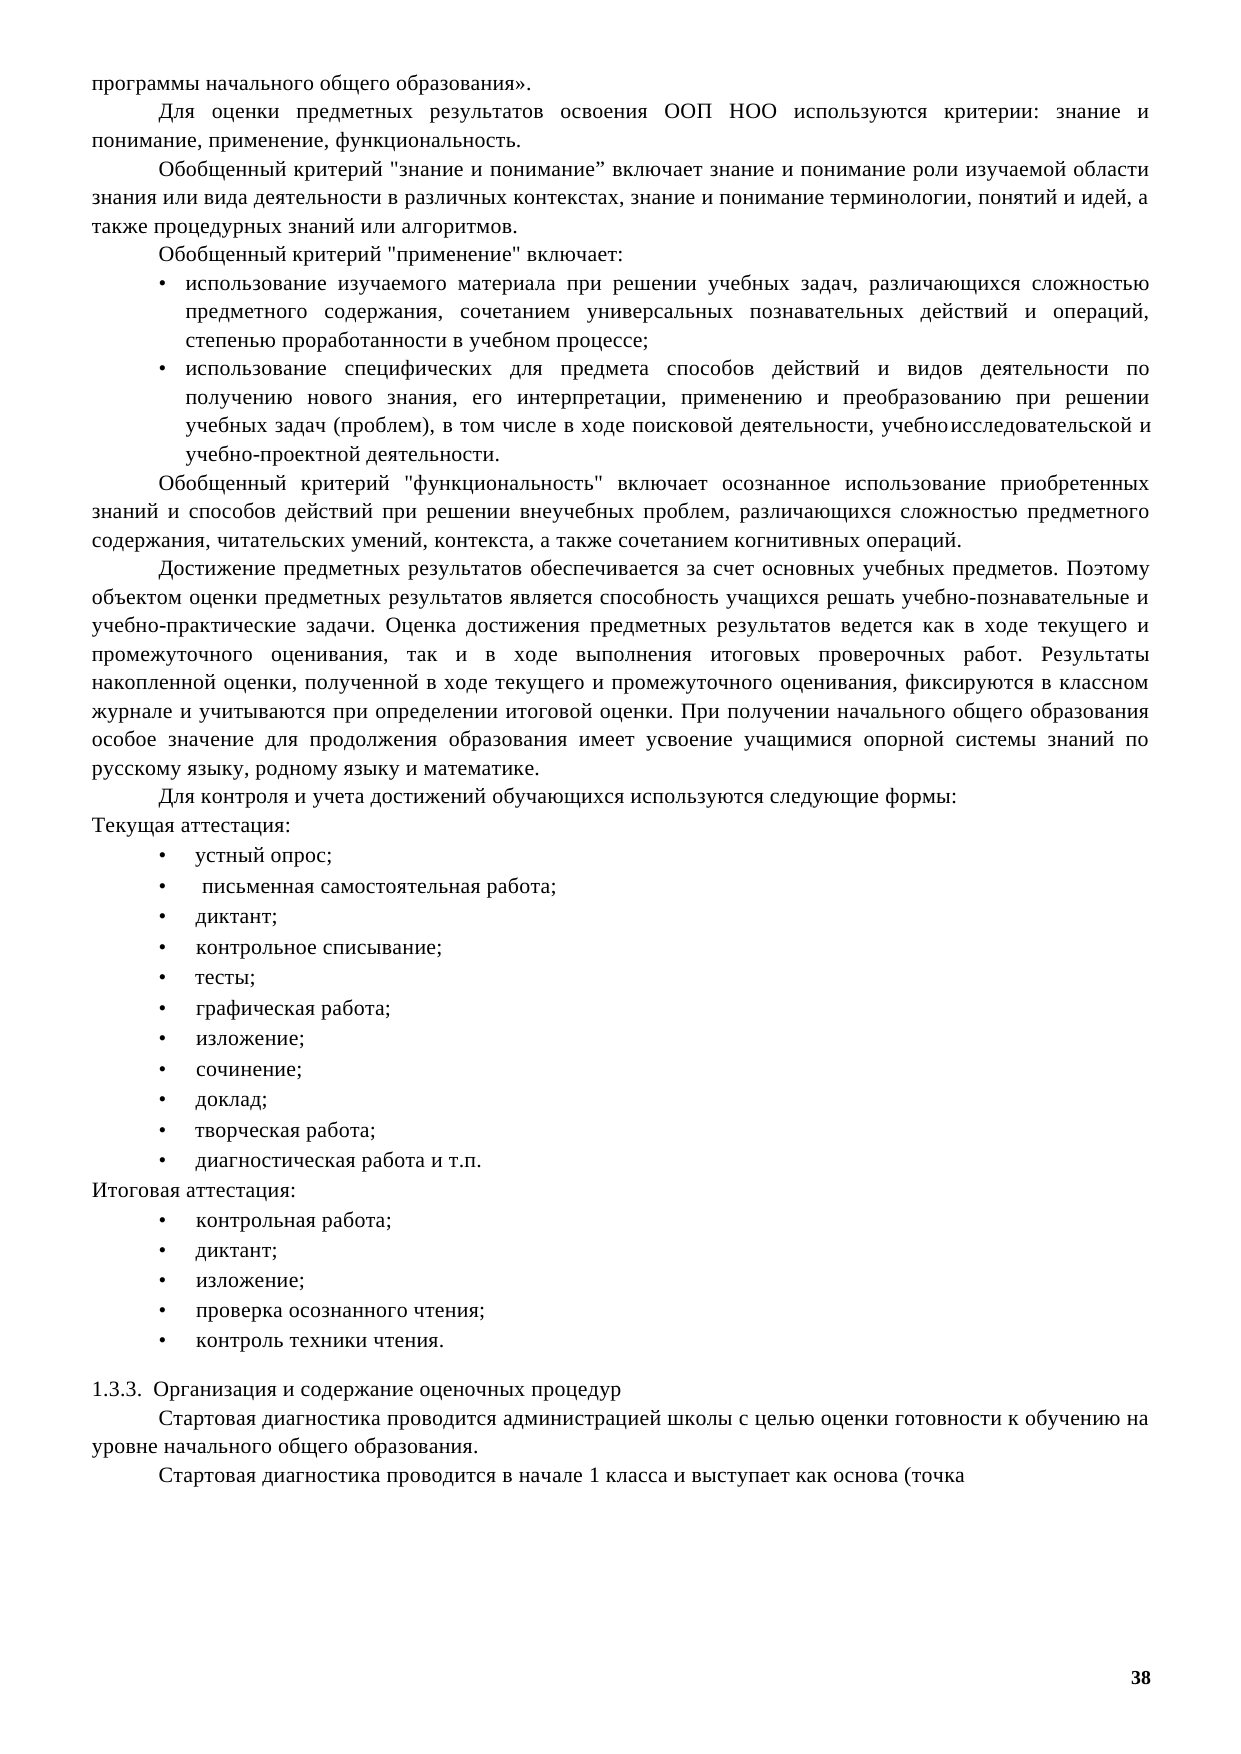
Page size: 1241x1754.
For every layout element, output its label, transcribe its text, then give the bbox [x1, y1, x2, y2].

text Обобщенный критерий "применение" включает: [92, 239, 1153, 267]
text Достижение предметных результатов обеспечивается за счет основных учебных предметов. Поэтому объектом оценки предметных результатов является способность учащихся решать учебно-познавательные и учебно-практические задачи. Оценка достижения предметных результатов ведется как в ходе текущего и промежуточного оценивания, так и в ходе выполнения итоговых проверочных работ. Результаты накопленной оценки, полученной в ходе текущего и промежуточного оценивания, фиксируются в классном журнале и учитываются при определении итоговой оценки. При получении начального общего образования особое значение для продолжения образования имеет усвоение учащимися опорной системы знаний по русскому языку, родному языку и математике. [92, 553, 1151, 781]
list изложение; [92, 1021, 1153, 1052]
list использование специфических для предмета способов действий и видов деятельности по получению нового знания, его интерпретации, применению и преобразованию при решении учебных задач (проблем), в том числе в ходе поисковой деятельности, учебноисследовательской и учебно-проектной деятельности. [158, 353, 1151, 467]
list письменная самостоятельная работа; [92, 869, 1153, 899]
list Организация и содержание оценочных процедур [92, 1374, 1153, 1402]
text Для контроля и учета достижений обучающихся используются следующие формы: [92, 781, 1153, 809]
list творческая работа; [92, 1113, 1153, 1143]
text Обобщенный критерий "функциональность" включает осознанное использование приобретенных знаний и способов действий при решении внеучебных проблем, различающихся сложностью предметного содержания, читательских умений, контекста, а также сочетанием когнитивных операций. [92, 467, 1151, 553]
list контрольное списывание; [92, 930, 1153, 960]
text 38 [1131, 1668, 1151, 1688]
list графическая работа; [92, 991, 1153, 1021]
text Стартовая диагностика проводится администрацией школы с целью оценки готовности к обучению на уровне начального общего образования. [92, 1402, 1151, 1459]
list тесты; [92, 960, 1153, 991]
text Текущая аттестация: [92, 809, 1153, 838]
text программы начального общего образования». [92, 67, 1153, 96]
text Обобщенный критерий "знание и понимание” включает знание и понимание роли изучаемой области знания или вида деятельности в различных контекстах, знание и понимание терминологии, понятий и идей, а также процедурных знаний или алгоритмов. [92, 153, 1151, 239]
list устный опрос; [92, 838, 1153, 869]
list доклад; [92, 1082, 1153, 1113]
text Итоговая аттестация: [92, 1174, 1153, 1204]
list диктант; [92, 899, 1153, 930]
list сочинение; [92, 1052, 1153, 1082]
list изложение; [92, 1264, 1153, 1294]
list диагностическая работа и т.п. [92, 1143, 1153, 1174]
list проверка осознанного чтения; [92, 1294, 1153, 1324]
list контрольная работа; [92, 1204, 1153, 1234]
list диктант; [92, 1234, 1153, 1264]
text Для оценки предметных результатов освоения ООП НОО используются критерии: знание и понимание, применение, функциональность. [92, 96, 1151, 153]
list контроль техники чтения. [92, 1324, 1153, 1354]
list использование изучаемого материала при решении учебных задач, различающихся сложностью предметного содержания, сочетанием универсальных познавательных действий и операций, степенью проработанности в учебном процессе; [158, 267, 1151, 353]
text Стартовая диагностика проводится в начале 1 класса и выступает как основа (точка [92, 1459, 1153, 1488]
